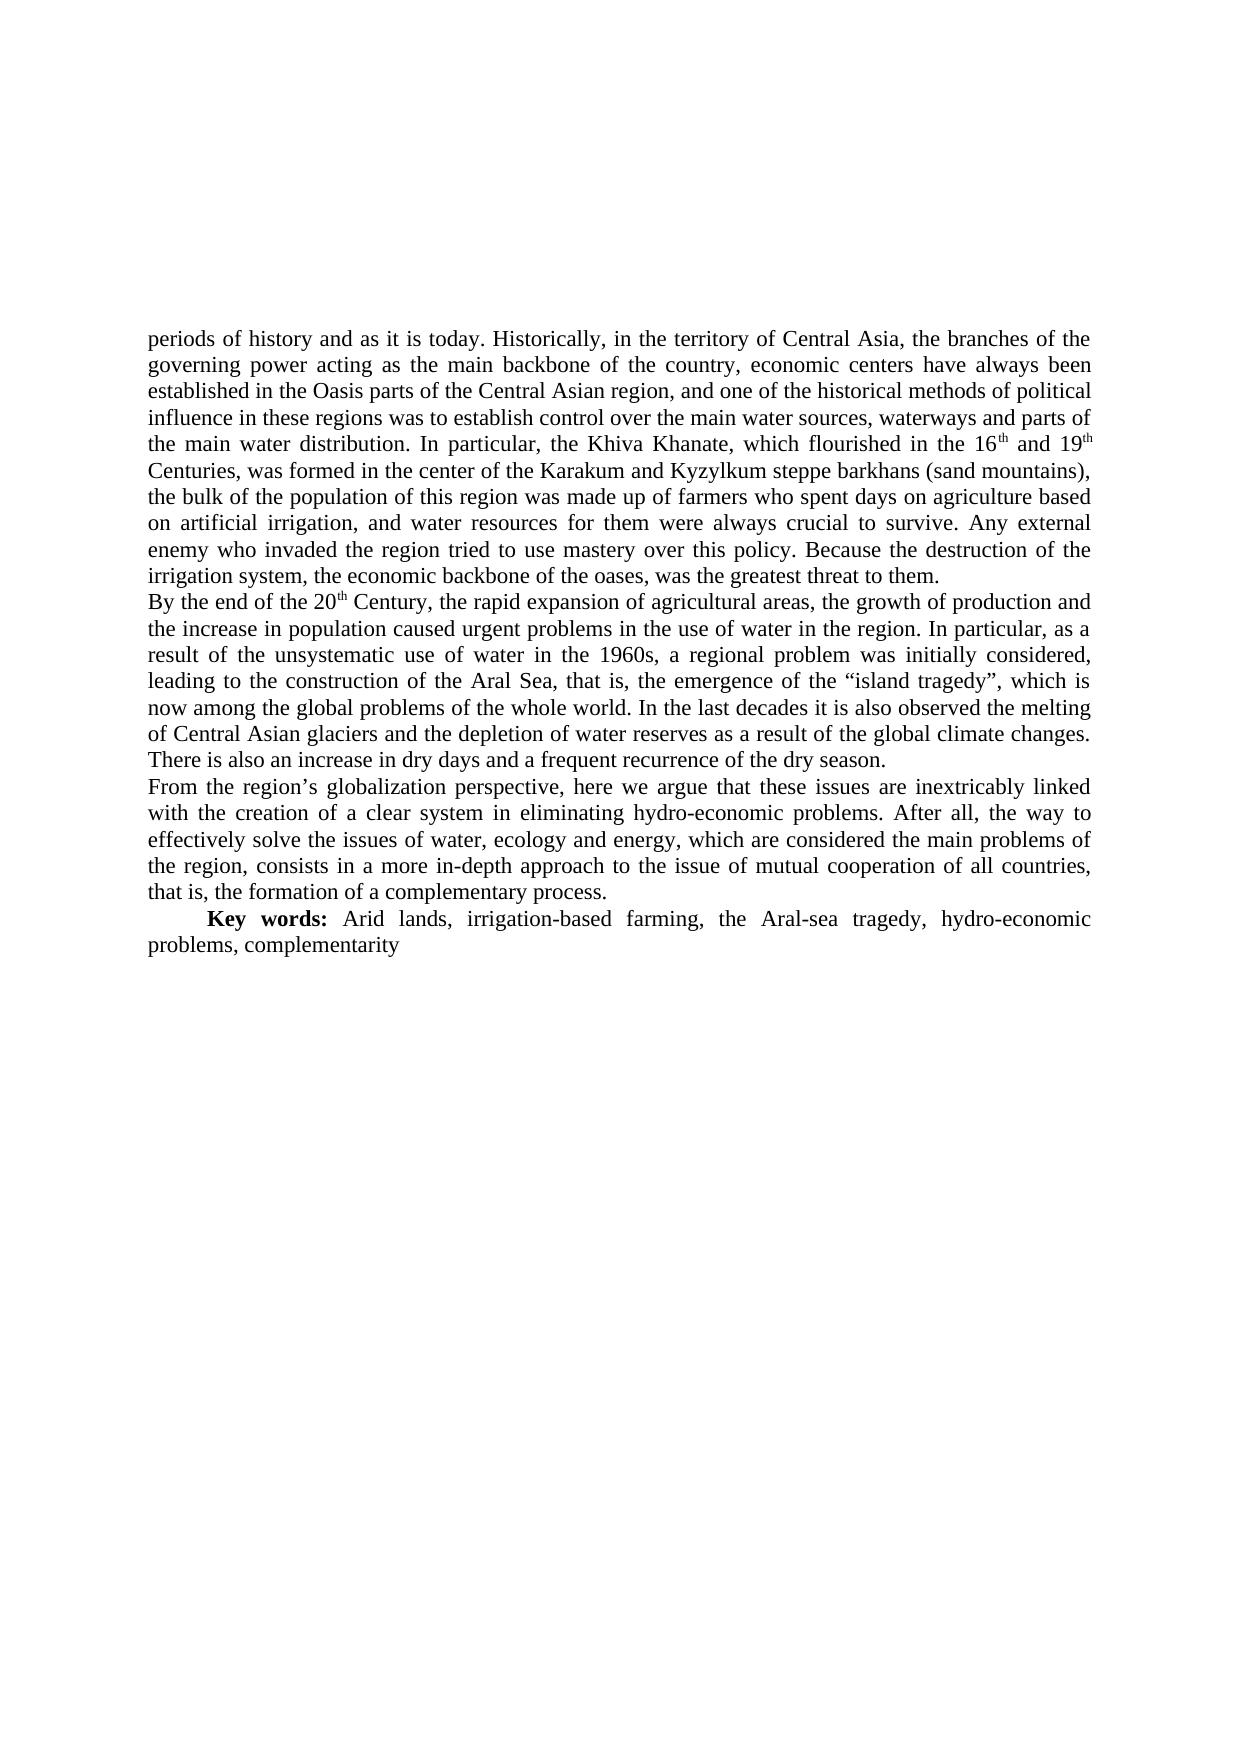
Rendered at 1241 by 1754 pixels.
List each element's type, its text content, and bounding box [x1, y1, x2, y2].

text Key words: Arid lands, irrigation-based farming, the Aral-sea tragedy, hydro-economic problems, complementarity [148, 905, 1093, 957]
text From the region’s globalization perspective, here we argue that these issues are inextricably linked with the creation of a clear system in eliminating hydro-economic problems. After all, the way to effectively solve the issues of water, ecology and energy, which are considered the main problems of the region, consists in a more in-depth approach to the issue of mutual cooperation of all countries, that is, the formation of a complementary process. [148, 773, 1093, 905]
text By the end of the 20th Century, the rapid expansion of agricultural areas, the growth of production and the increase in population caused urgent problems in the use of water in the region. In particular, as a result of the unsystematic use of water in the 1960s, a regional problem was initially considered, leading to the construction of the Aral Sea, that is, the emergence of the “island tragedy”, which is now among the global problems of the whole world. In the last decades it is also observed the melting of Central Asian glaciers and the depletion of water reserves as a result of the global climate changes. There is also an increase in dry days and a frequent recurrence of the dry season. [148, 588, 1093, 773]
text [148, 325, 1093, 588]
